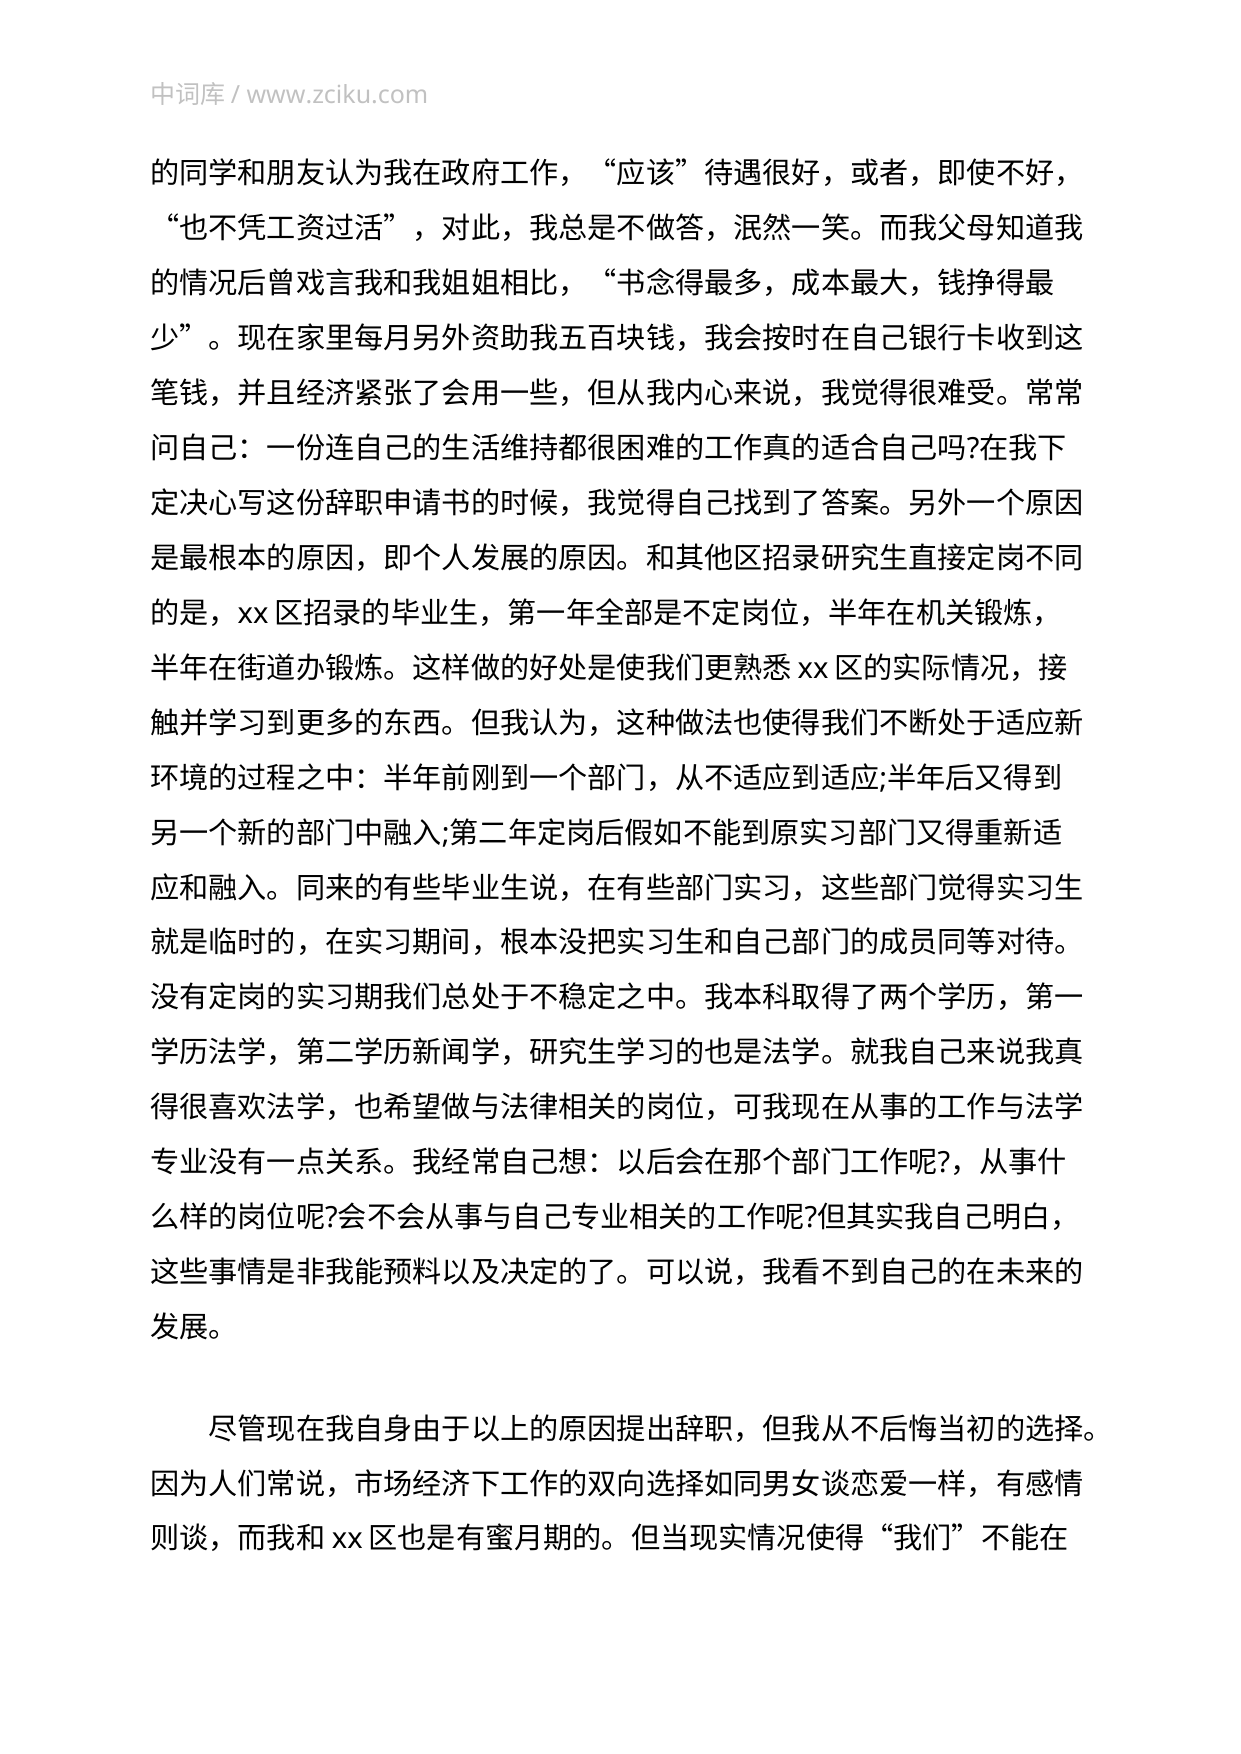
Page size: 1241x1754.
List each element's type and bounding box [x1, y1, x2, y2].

text [150, 1405, 1090, 1557]
text [150, 150, 1090, 1346]
